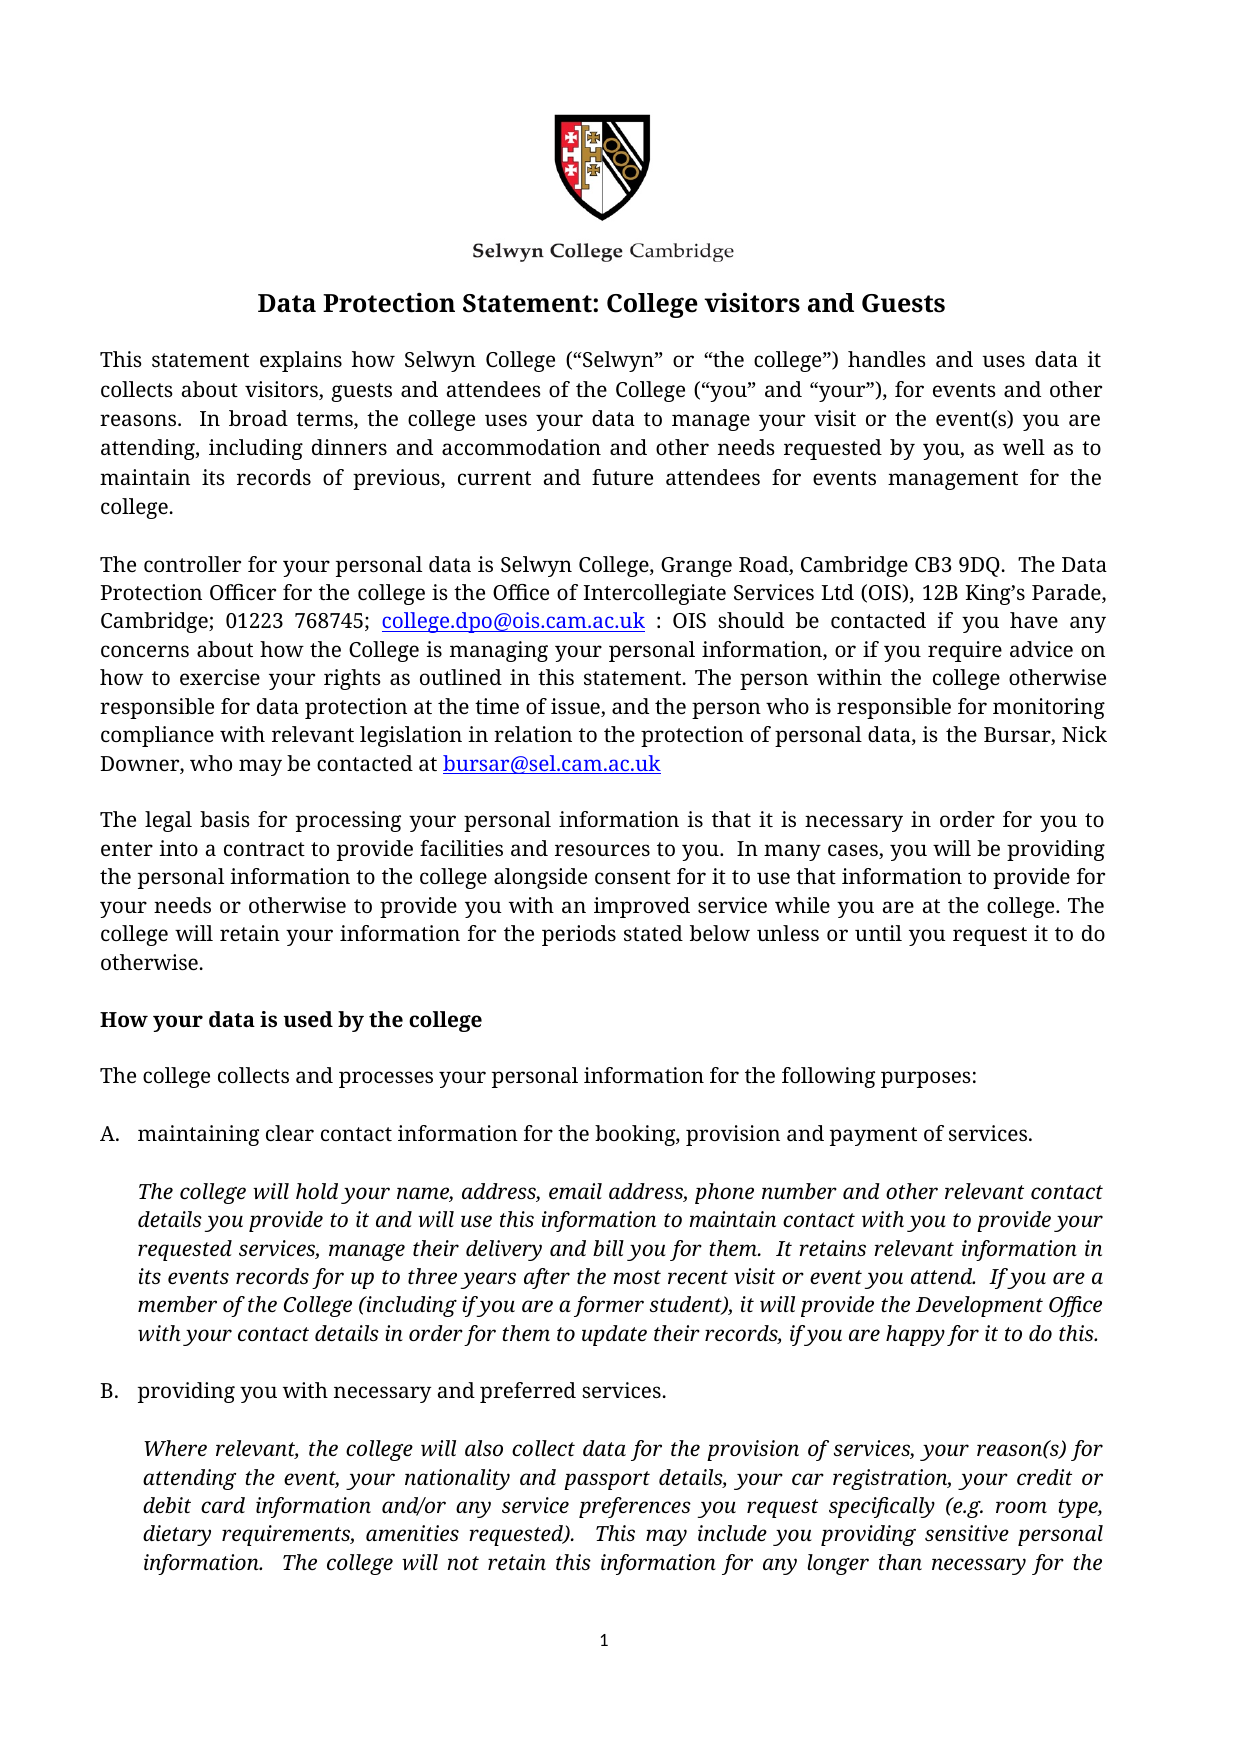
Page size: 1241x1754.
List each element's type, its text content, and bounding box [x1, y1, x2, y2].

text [143, 1434, 1107, 1576]
text Data Protection Statement: College visitors and Guests [100, 286, 1103, 320]
text This statement explains how Selwyn College (“Selwyn” or “the college”) handles and uses data it collects about visitors, guests and attendees of the College (“you” and “your”), for events and other reasons. In broad terms, the college uses your data to manage your visit or the event(s) you are attending, including dinners and accommodation and other needs requested by you, as well as to maintain its records of previous, current and future attendees for events management for the college. [100, 346, 1103, 520]
text The controller for your personal data is Selwyn College, Grange Road, Cambridge CB3 9DQ. The Data Protection Officer for the college is the Office of Intercollegiate Services Ltd (OIS), 12B King’s Parade, Cambridge; 01223 768745; college.dpo@ois.cam.ac.uk : OIS should be contacted if you have any concerns about how the College is managing your personal information, or if you require advice on how to exercise your rights as outlined in this statement. The person within the college otherwise responsible for data protection at the time of issue, and the person who is responsible for monitoring compliance with relevant legislation in relation to the protection of personal data, is the Bursar, Nick Downer, who may be contacted at bursar@sel.cam.ac.uk [100, 550, 1107, 777]
subtitle The college collects and processes your personal information for the following purposes: [100, 1062, 1103, 1090]
picture [462, 106, 742, 268]
list providing you with necessary and preferred services. [100, 1377, 1107, 1405]
list maintaining clear contact information for the booking, provision and payment of services. [100, 1119, 1107, 1148]
subtitle How your data is used by the college [100, 1005, 1103, 1033]
text The college will hold your name, address, email address, phone number and other relevant contact details you provide to it and will use this information to maintain contact with you to provide your requested services, manage their delivery and bill you for them. It retains relevant information in its events records for up to three years after the most recent visit or event you attend. If you are a member of the College (including if you are a former student), it will provide the Development Office with your contact details in order for them to update their records, if you are happy for it to do this. [137, 1177, 1107, 1347]
text The legal basis for processing your personal information is that it is necessary in order for you to enter into a contract to provide facilities and resources to you. In many cases, you will be providing the personal information to the college alongside consent for it to use that information to provide for your needs or otherwise to provide you with an improved service while you are at the college. The college will retain your information for the periods stated below unless or until you request it to do otherwise. [100, 806, 1107, 976]
